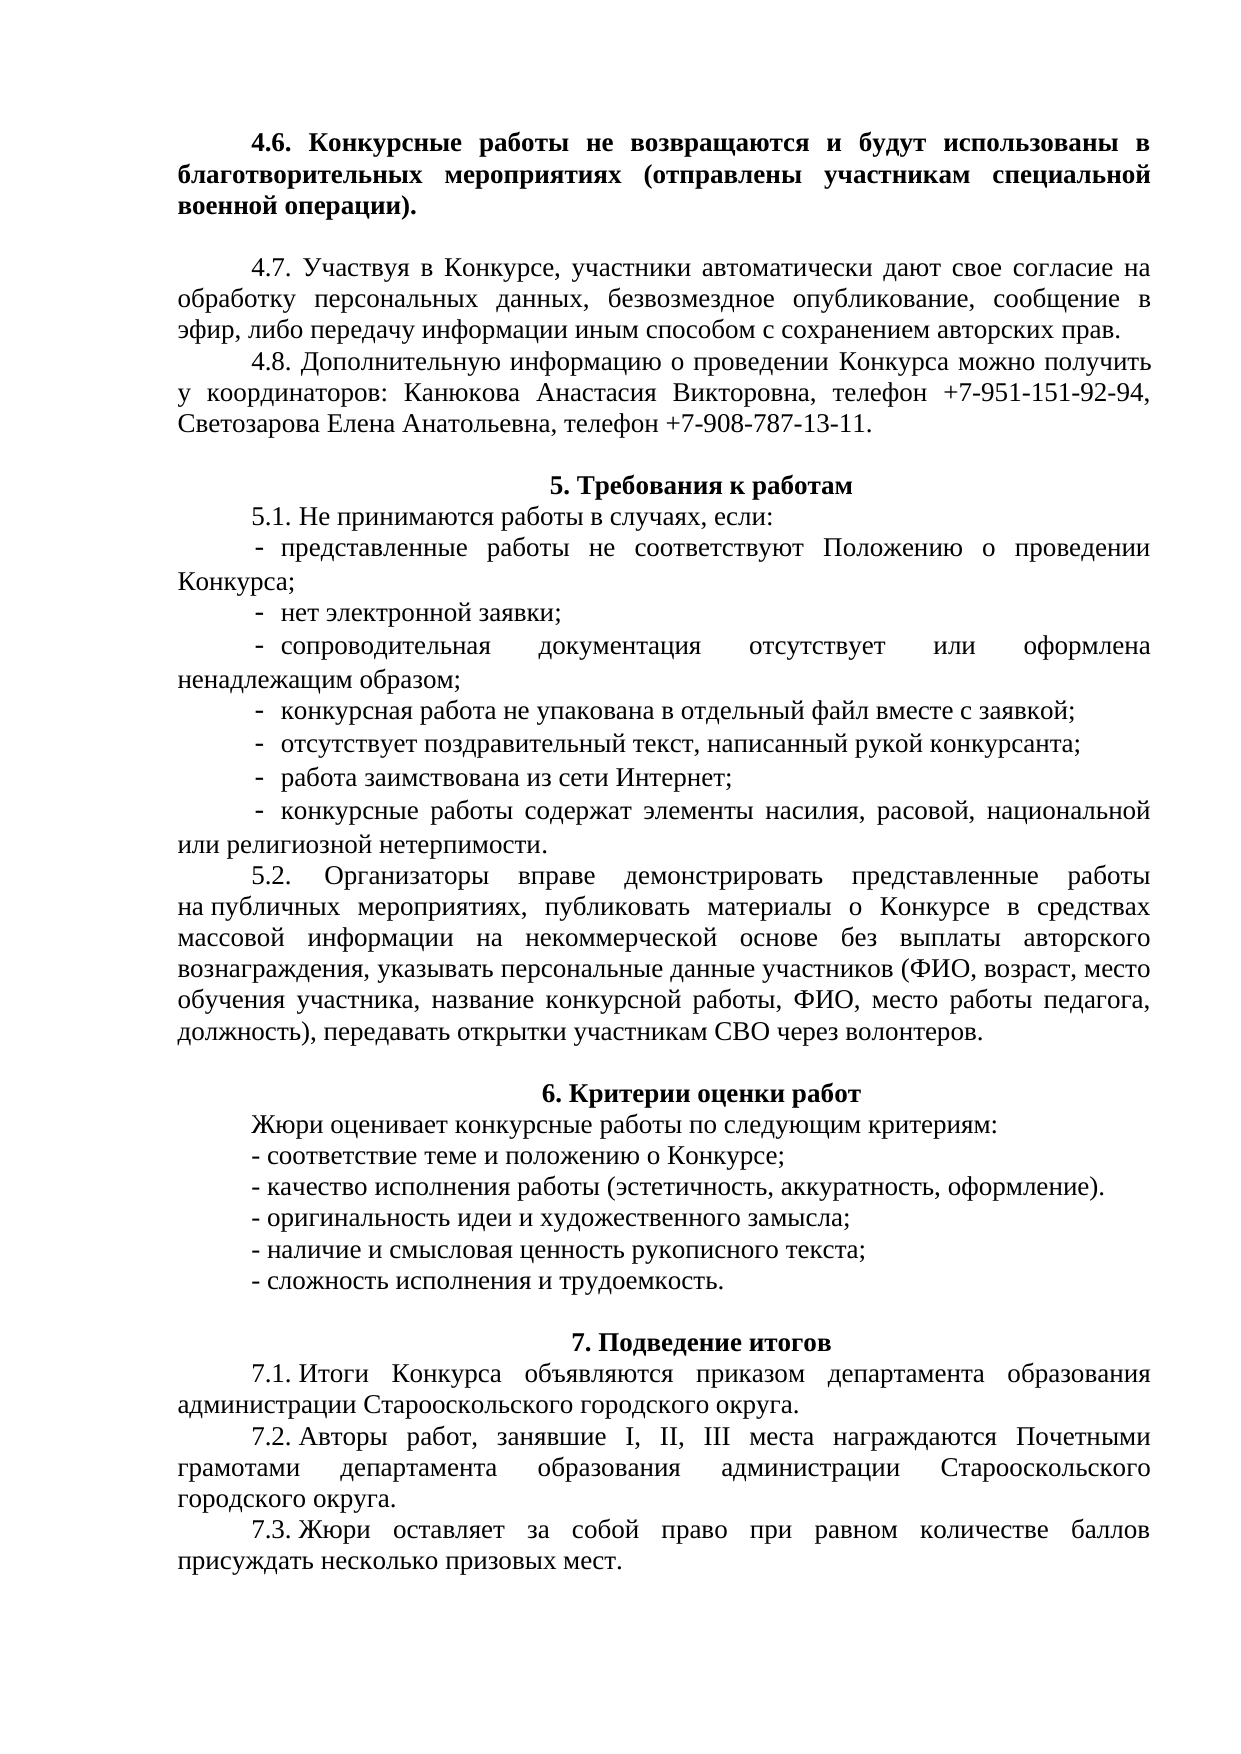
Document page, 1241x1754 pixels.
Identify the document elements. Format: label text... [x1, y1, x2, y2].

list представленные работы не соответствуют Положению о проведении Конкурса; [177, 531, 1152, 596]
text 5. Требования к работам [177, 469, 1152, 500]
text 4.7. Участвуя в Конкурсе, участники автоматически дают свое согласие на обработку персональных данных, безвозмездное опубликование, сообщение в эфир, либо передачу информации иным способом с сохранением авторских прав. [177, 251, 1152, 344]
text 4.8. Дополнительную информацию о проведении Конкурса можно получить у координаторов: Канюкова Анастасия Викторовна, телефон +7-951-151-92-94, Светозарова Елена Анатольевна, телефон +7-908-787-13-11. [177, 344, 1152, 438]
text 6. Критерии оценки работ [177, 1077, 1152, 1108]
text 5.2. Организаторы вправе демонстрировать представленные работы на публичных мероприятиях, публиковать материалы о Конкурсе в средствах массовой информации на некоммерческой основе без выплаты авторского вознаграждения, указывать персональные данные участников (ФИО, возраст, место обучения участника, название конкурсной работы, ФИО, место работы педагога, должность), передавать открытки участникам СВО через волонтеров. [177, 859, 1152, 1046]
list нет электронной заявки; [177, 596, 1152, 629]
text 5.1. Не принимаются работы в случаях, если: [177, 500, 1152, 531]
text 7.3. Жюри оставляет за собой право при равном количестве баллов присуждать несколько призовых мест. [177, 1513, 1152, 1575]
list отсутствует поздравительный текст, написанный рукой конкурсанта; [177, 727, 1152, 761]
text - оригинальность идеи и художественного замысла; [177, 1202, 1152, 1233]
text 7.2. Авторы работ, занявшие I, II, III места награждаются Почетными грамотами департамента образования администрации Старооскольского городского округа. [177, 1419, 1152, 1513]
text - соответствие теме и положению о Конкурсе; [177, 1139, 1152, 1170]
text Жюри оценивает конкурсные работы по следующим критериям: [177, 1108, 1152, 1139]
list конкурсная работа не упакована в отдельный файл вместе с заявкой; [177, 694, 1152, 727]
text 7. Подведение итогов [177, 1326, 1152, 1357]
text - сложность исполнения и трудоемкость. [177, 1264, 1152, 1295]
list конкурсные работы содержат элементы насилия, расовой, национальной или религиозной нетерпимости. [177, 794, 1152, 859]
list сопроводительная документация отсутствует или оформлена ненадлежащим образом; [177, 629, 1152, 694]
text - качество исполнения работы (эстетичность, аккуратность, оформление). [177, 1170, 1152, 1202]
text 7.1. Итоги Конкурса объявляются приказом департамента образования администрации Старооскольского городского округа. [177, 1357, 1152, 1419]
text - наличие и смысловая ценность рукописного текста; [177, 1233, 1152, 1264]
text 4.6. Конкурсные работы не возвращаются и будут использованы в благотворительных мероприятиях (отправлены участникам специальной военной операции). [177, 127, 1152, 220]
list работа заимствована из сети Интернет; [177, 761, 1152, 794]
